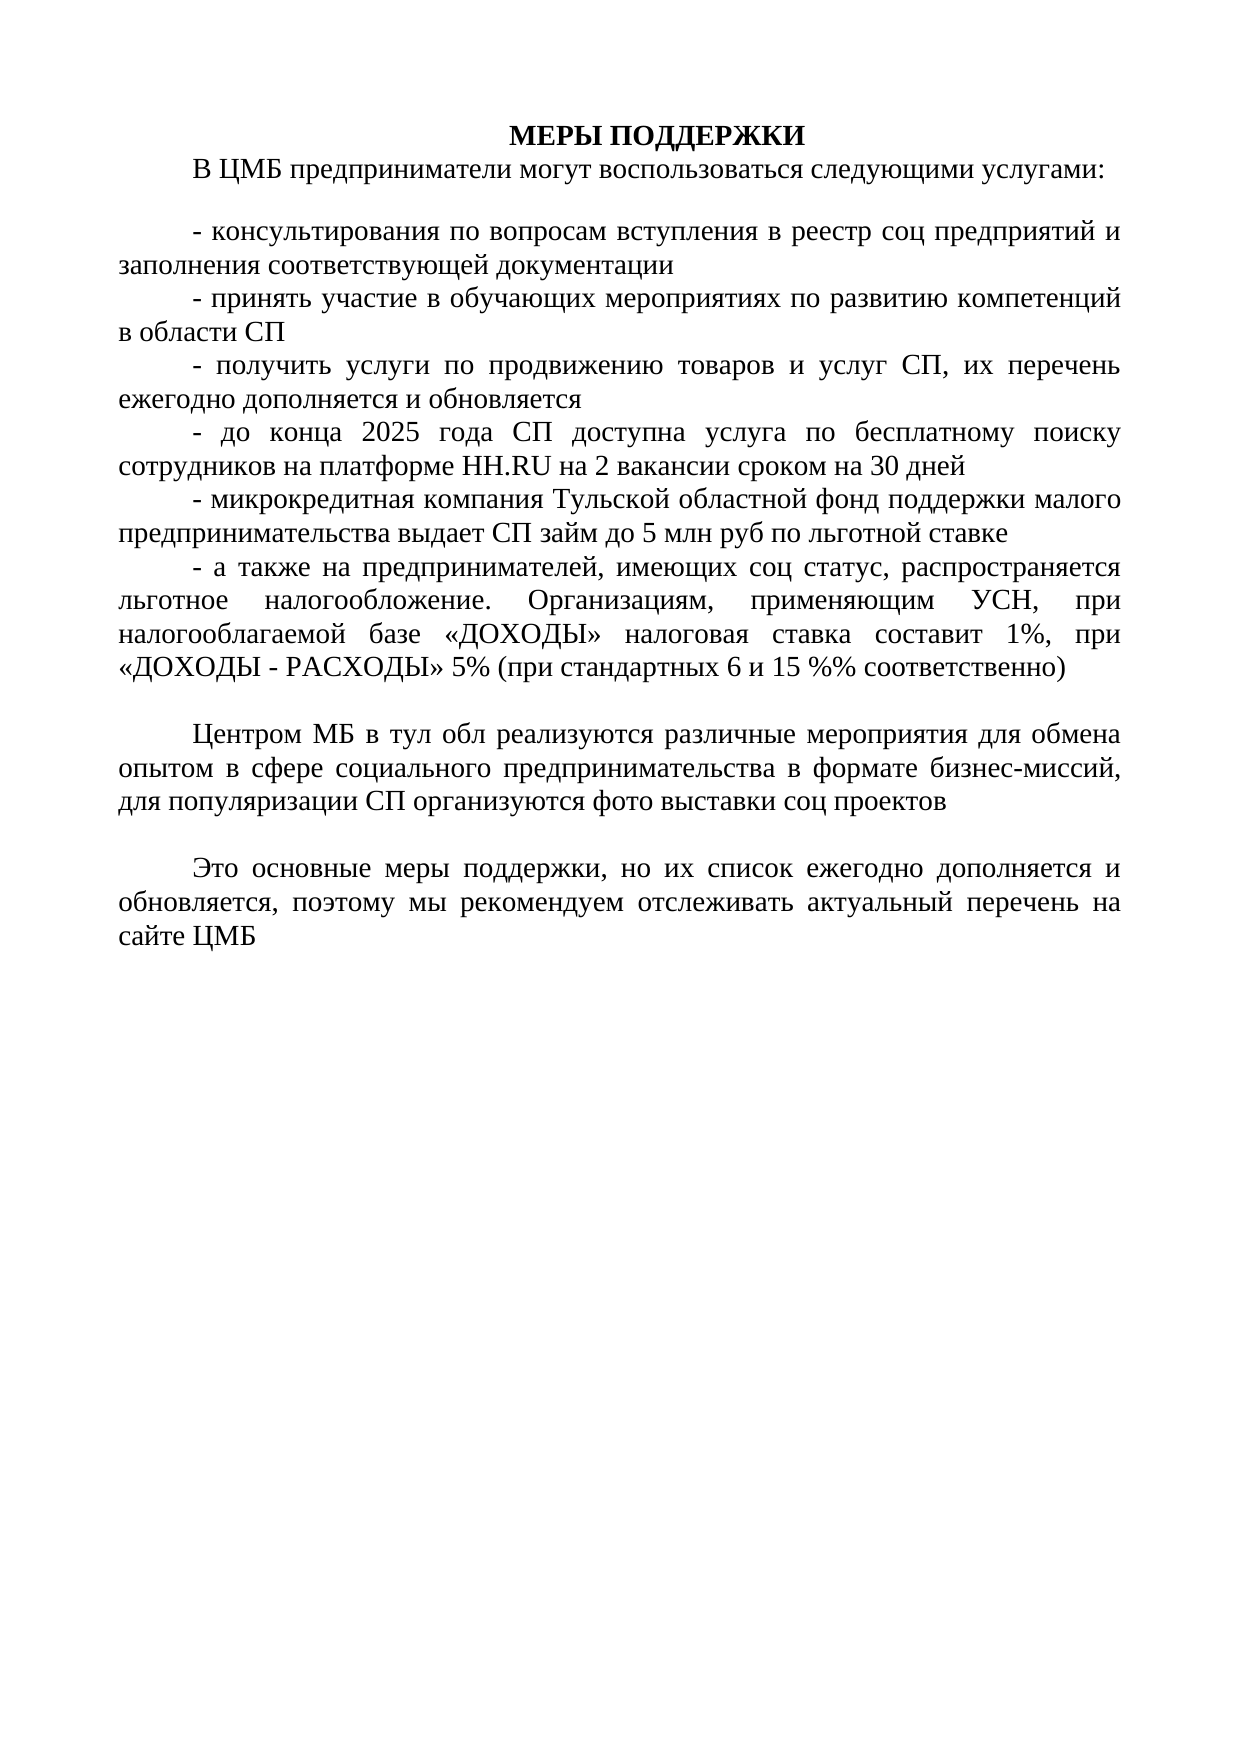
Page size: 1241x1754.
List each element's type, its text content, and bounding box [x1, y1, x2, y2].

text - принять участие в обучающих мероприятиях по развитию компетенций в области СП [118, 280, 1122, 347]
text - получить услуги по продвижению товаров и услуг СП, их перечень ежегодно дополняется и обновляется [118, 347, 1122, 414]
text В ЦМБ предприниматели могут воспользоваться следующими услугами: [118, 152, 1122, 185]
text Это основные меры поддержки, но их список ежегодно дополняется и обновляется, поэтому мы рекомендуем отслеживать актуальный перечень на сайте ЦМБ [118, 851, 1122, 951]
text - до конца 2025 года СП доступна услуга по бесплатному поиску сотрудников на платформе HH.RU на 2 вакансии сроком на 30 дней [118, 414, 1122, 482]
text МЕРЫ ПОДДЕРЖКИ [118, 118, 1122, 152]
text Центром МБ в тул обл реализуются различные мероприятия для обмена опытом в сфере социального предпринимательства в формате бизнес-миссий, для популяризации СП организуются фото выставки соц проектов [118, 716, 1122, 817]
text - консультирования по вопросам вступления в реестр соц предприятий и заполнения соответствующей документации [118, 213, 1122, 280]
text - а также на предпринимателей, имеющих соц статус, распространяется льготное налогообложение. Организациям, применяющим УСН, при налогооблагаемой базе «ДОХОДЫ» налоговая ставка составит 1%, при «ДОХОДЫ - РАСХОДЫ» 5% (при стандартных 6 и 15 %% соответственно) [118, 549, 1122, 683]
text - микрокредитная компания Тульской областной фонд поддержки малого предпринимательства выдает СП займ до 5 млн руб по льготной ставке [118, 482, 1122, 549]
